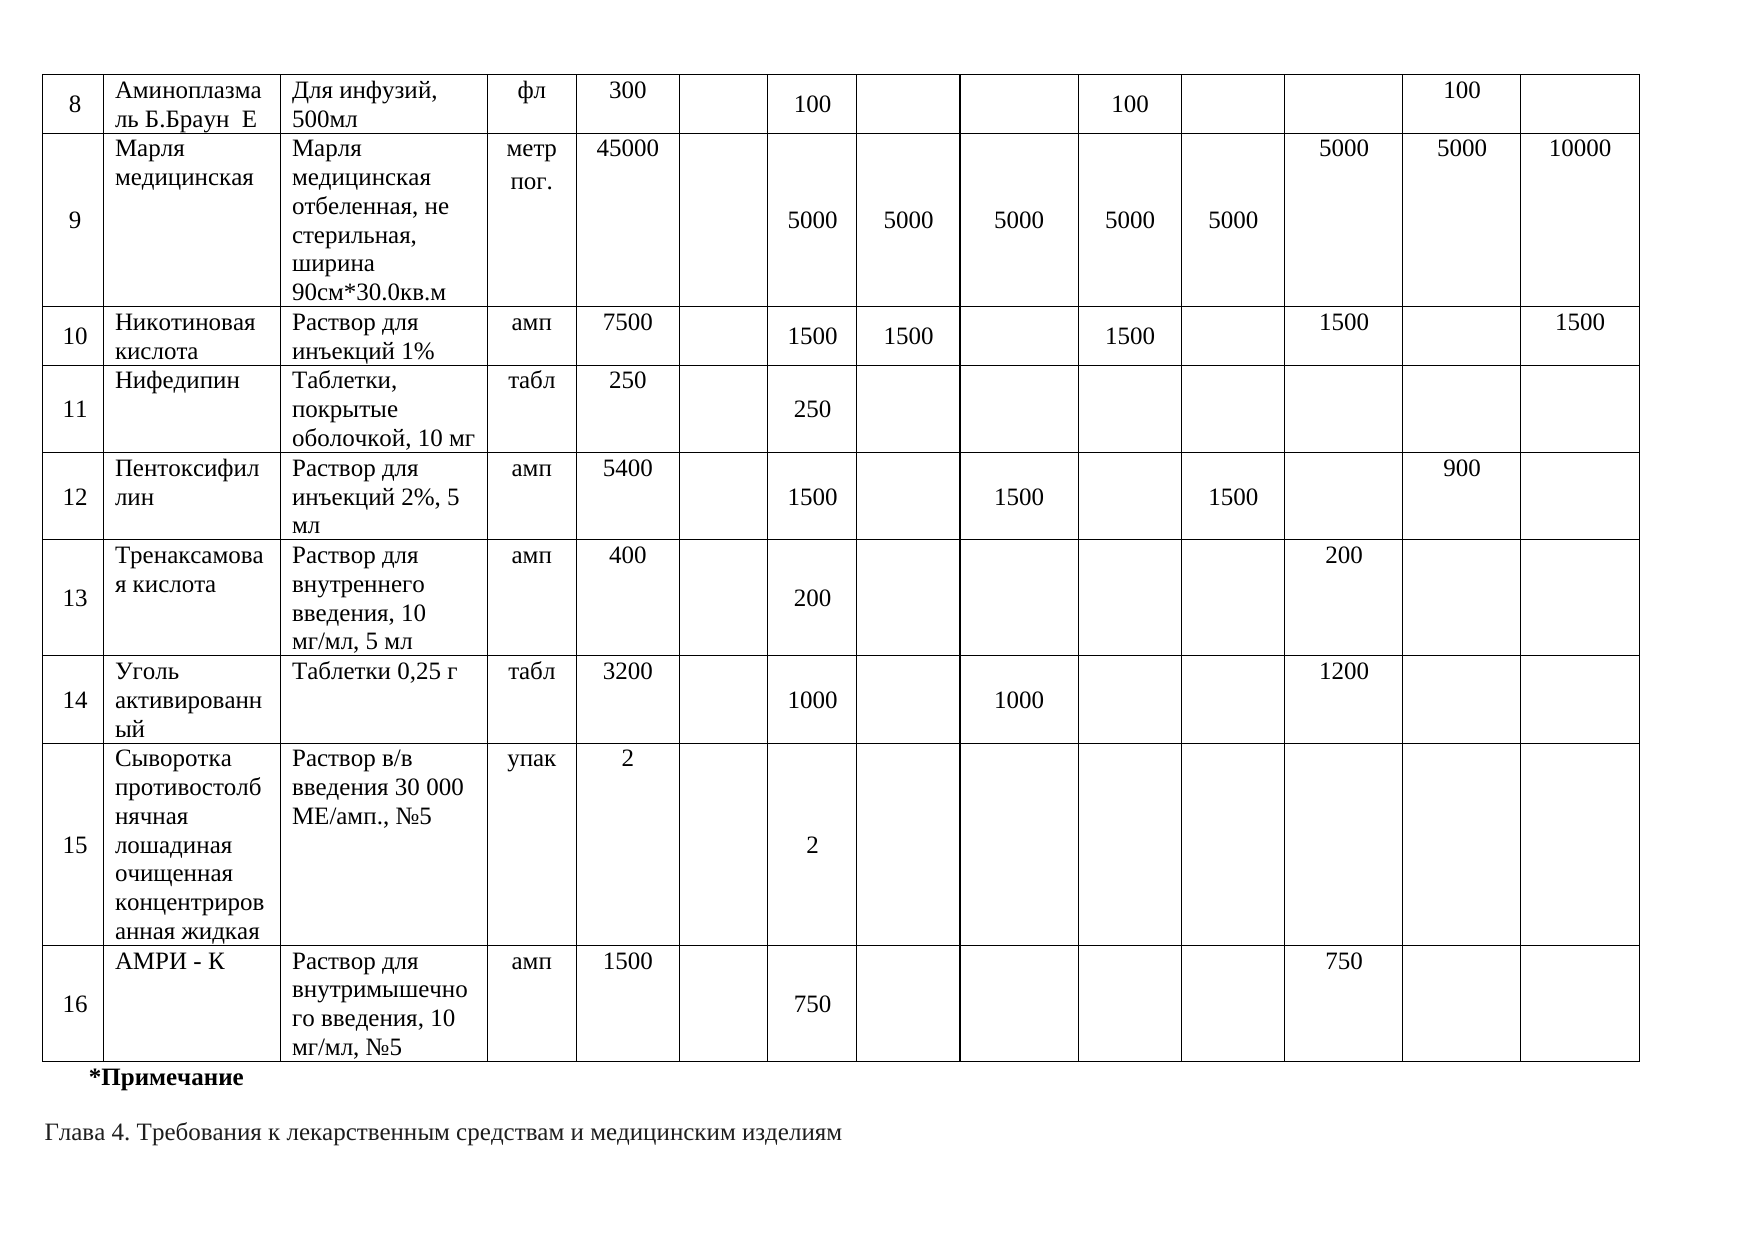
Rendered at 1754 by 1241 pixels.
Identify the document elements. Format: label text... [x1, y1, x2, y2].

table_cell [961, 307, 1078, 364]
table_cell [1521, 744, 1639, 945]
table_cell 3200 [577, 656, 679, 742]
table_cell Нифедипин [104, 366, 280, 452]
table_cell [857, 744, 959, 945]
table_cell фл [488, 75, 576, 132]
table_cell 13 [43, 540, 103, 655]
table_cell метр пог. [488, 134, 576, 306]
table_cell [680, 946, 767, 1061]
table_cell [857, 366, 959, 452]
table_cell [1521, 946, 1639, 1061]
table_cell 2 [577, 744, 679, 945]
table_cell 900 [1403, 453, 1520, 539]
table_cell Раствор для внутримышечного введения, 10 мг/мл, №5 [281, 946, 487, 1061]
table_cell [1182, 946, 1284, 1061]
table_cell 11 [43, 366, 103, 452]
table_cell 1500 [1182, 453, 1284, 539]
table_cell 250 [577, 366, 679, 452]
table_cell 1500 [857, 307, 959, 364]
table_cell 16 [43, 946, 103, 1061]
table_cell [1521, 656, 1639, 742]
table_cell 1500 [1079, 307, 1181, 364]
table_cell Аминоплазмаль Б.Браун Е [104, 75, 280, 132]
table_cell табл [488, 366, 576, 452]
table_cell [857, 75, 959, 132]
table_cell 8 [43, 75, 103, 132]
table_cell Раствор для внутреннего введения, 10 мг/мл, 5 мл [281, 540, 487, 655]
table_cell 5000 [768, 134, 856, 306]
table_cell [1079, 366, 1181, 452]
table_cell 200 [1285, 540, 1402, 655]
table_cell [1285, 366, 1402, 452]
table_cell 1000 [768, 656, 856, 742]
table_cell Марля медицинская [104, 134, 280, 306]
table_cell 5000 [1182, 134, 1284, 306]
table_cell 100 [1079, 75, 1181, 132]
table_cell [961, 540, 1078, 655]
text Глава 4. Требования к лекарственным средствам и медицинским изделиям [44, 1095, 1710, 1145]
table_cell 1500 [1285, 307, 1402, 364]
table_cell [1079, 540, 1181, 655]
table_cell 100 [768, 75, 856, 132]
table_cell 7500 [577, 307, 679, 364]
table_cell [1182, 307, 1284, 364]
table_cell 300 [577, 75, 679, 132]
table_cell 5000 [857, 134, 959, 306]
table_cell [857, 656, 959, 742]
table_cell 5400 [577, 453, 679, 539]
table_cell амп [488, 307, 576, 364]
table_cell [1403, 366, 1520, 452]
table_cell Раствор для инъекций 1% [281, 307, 487, 364]
table_cell [680, 540, 767, 655]
table_cell [680, 453, 767, 539]
table_cell [1182, 540, 1284, 655]
table_cell 2 [768, 744, 856, 945]
table_cell [961, 744, 1078, 945]
table_cell упак [488, 744, 576, 945]
table_cell Раствор в/в введения 30 000 МЕ/амп., №5 [281, 744, 487, 945]
table_cell [1403, 744, 1520, 945]
table_cell [1079, 946, 1181, 1061]
table_cell [1521, 366, 1639, 452]
table_cell 5000 [1079, 134, 1181, 306]
table_cell [1285, 453, 1402, 539]
table_cell [1182, 366, 1284, 452]
table_cell Никотиновая кислота [104, 307, 280, 364]
table_cell АМРИ - К [104, 946, 280, 1061]
table_cell [961, 75, 1078, 132]
table_cell 5000 [1403, 134, 1520, 306]
table_cell Уголь активированный [104, 656, 280, 742]
table_cell 1500 [1521, 307, 1639, 364]
table_cell 1500 [961, 453, 1078, 539]
table_cell [1285, 75, 1402, 132]
table_cell 5000 [1285, 134, 1402, 306]
table_cell 1500 [768, 307, 856, 364]
table_cell 750 [768, 946, 856, 1061]
table_cell [1521, 75, 1639, 132]
table_cell 12 [43, 453, 103, 539]
table_cell [680, 134, 767, 306]
table_cell Тренаксамовая кислота [104, 540, 280, 655]
table_cell Таблетки 0,25 г [281, 656, 487, 742]
table_cell 750 [1285, 946, 1402, 1061]
table_cell [1403, 540, 1520, 655]
table_cell Таблетки, покрытые оболочкой, 10 мг [281, 366, 487, 452]
table_cell [1521, 453, 1639, 539]
table_cell [1403, 946, 1520, 1061]
table_cell 10 [43, 307, 103, 364]
table_cell 14 [43, 656, 103, 742]
table_cell Сыворотка противостолбнячная лошадиная очищенная концентрированная жидкая [104, 744, 280, 945]
table_cell [1521, 540, 1639, 655]
table_cell [1403, 307, 1520, 364]
table_cell [961, 366, 1078, 452]
table_cell амп [488, 540, 576, 655]
table_cell [1285, 744, 1402, 945]
table_cell 200 [768, 540, 856, 655]
table_cell 400 [577, 540, 679, 655]
table_cell 1000 [961, 656, 1078, 742]
table_cell Раствор для инъекций 2%, 5 мл [281, 453, 487, 539]
table_cell [1182, 744, 1284, 945]
table_cell 1500 [577, 946, 679, 1061]
table_cell амп [488, 453, 576, 539]
table_cell [1182, 75, 1284, 132]
table_cell амп [488, 946, 576, 1061]
table_cell [1079, 744, 1181, 945]
table_cell [680, 75, 767, 132]
table_cell [680, 656, 767, 742]
table_cell 10000 [1521, 134, 1639, 306]
table_cell [680, 307, 767, 364]
text *Примечание [89, 1062, 1668, 1091]
table_cell 15 [43, 744, 103, 945]
table_cell [1182, 656, 1284, 742]
table_cell [1079, 656, 1181, 742]
table_cell 1200 [1285, 656, 1402, 742]
table_cell 250 [768, 366, 856, 452]
table_cell 100 [1403, 75, 1520, 132]
table_cell [961, 946, 1078, 1061]
table_cell 1500 [768, 453, 856, 539]
table_cell [680, 366, 767, 452]
table_cell [1403, 656, 1520, 742]
table_cell Для инфузий, 500мл [281, 75, 487, 132]
table_cell Пентоксифиллин [104, 453, 280, 539]
table_cell [680, 744, 767, 945]
table_cell 9 [43, 134, 103, 306]
table_cell [857, 946, 959, 1061]
table_cell [857, 453, 959, 539]
table_cell 5000 [961, 134, 1078, 306]
table_cell Марля медицинская отбеленная, не стерильная, ширина 90см*30.0кв.м [281, 134, 487, 306]
table_cell 45000 [577, 134, 679, 306]
table_cell [857, 540, 959, 655]
table_cell табл [488, 656, 576, 742]
table_cell [1079, 453, 1181, 539]
